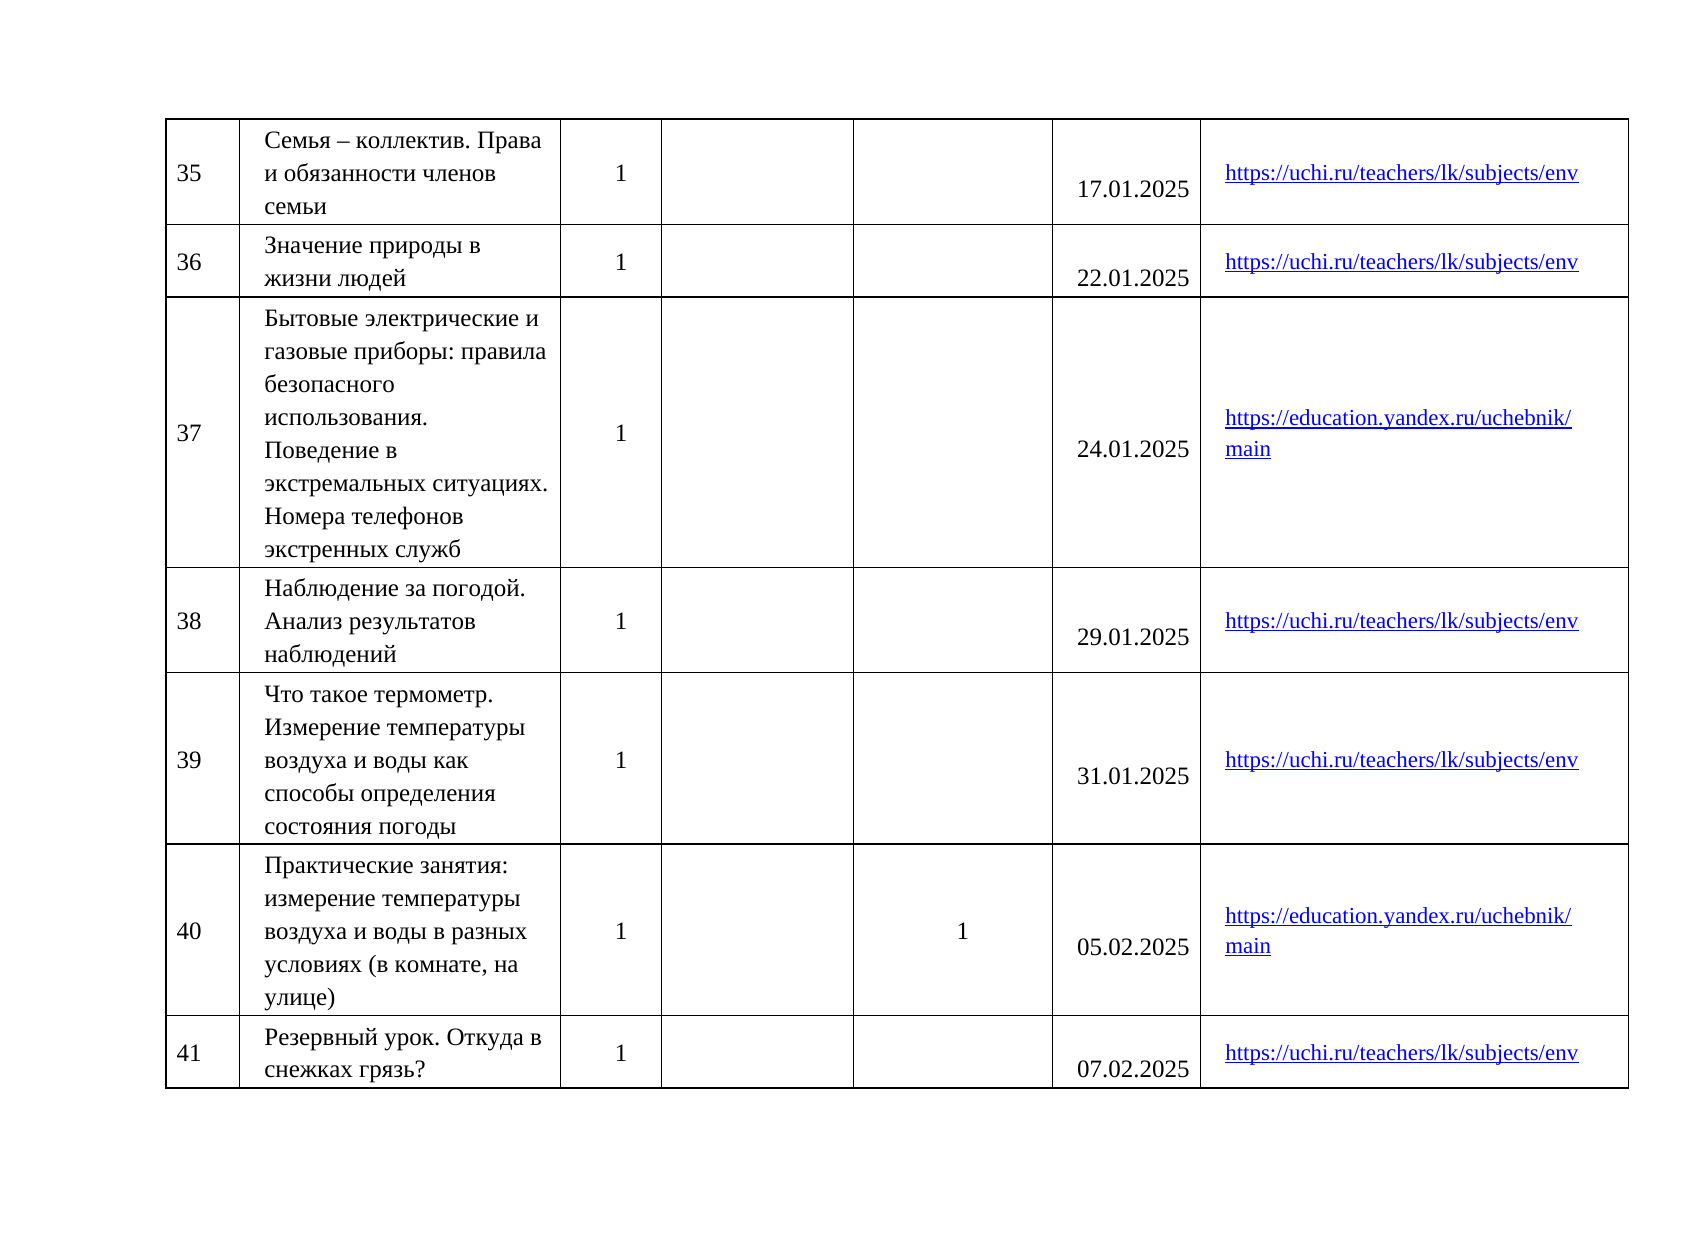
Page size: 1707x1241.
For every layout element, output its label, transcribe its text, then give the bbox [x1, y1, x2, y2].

table_cell [662, 225, 853, 296]
table_cell 40 [167, 845, 239, 1015]
table_cell [854, 120, 1052, 223]
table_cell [1201, 845, 1628, 1015]
table_cell [854, 673, 1052, 843]
table_cell Бытовые электрические и газовые приборы: правила безопасного использования. Поведение в экстремальных ситуациях. Номера телефонов экстренных служб [240, 298, 560, 566]
table_cell 39 [167, 673, 239, 843]
table_cell 38 [167, 568, 239, 672]
table_cell https://uchi.ru/teachers/lk/subjects/env [1201, 673, 1628, 843]
table_cell 17.01.2025 [1053, 120, 1200, 223]
table_cell https://uchi.ru/teachers/lk/subjects/env [1201, 1016, 1628, 1087]
table_cell Семья – коллектив. Права и обязанности членов семьи [240, 120, 560, 223]
table_cell 1 [561, 673, 661, 843]
table_cell [662, 298, 853, 566]
table_cell https://uchi.ru/teachers/lk/subjects/env [1201, 568, 1628, 672]
table_cell [662, 120, 853, 223]
table_cell 35 [167, 120, 239, 223]
table_cell [662, 673, 853, 843]
table_cell 1 [561, 845, 661, 1015]
table_cell [854, 225, 1052, 296]
table_cell 1 [561, 1016, 661, 1087]
table_cell 29.01.2025 [1053, 568, 1200, 672]
table_cell 1 [561, 298, 661, 566]
table_cell 1 [561, 120, 661, 223]
table_cell 1 [561, 568, 661, 672]
table_cell Резервный урок. Откуда в снежках грязь? [240, 1016, 560, 1087]
table_cell https://education.yandex.ru/uchebnik/main [1201, 298, 1628, 566]
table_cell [1201, 120, 1628, 223]
table_cell [662, 568, 853, 672]
table_cell Практические занятия: измерение температуры воздуха и воды в разных условиях (в комнате, на улице) [240, 845, 560, 1015]
table_cell 1 [854, 845, 1052, 1015]
table_cell [854, 568, 1052, 672]
table_cell [854, 1016, 1052, 1087]
table_cell 22.01.2025 [1053, 225, 1200, 296]
table_cell 07.02.2025 [1053, 1016, 1200, 1087]
table_cell 31.01.2025 [1053, 673, 1200, 843]
table_cell Что такое термометр. Измерение температуры воздуха и воды как способы определения состояния погоды [240, 673, 560, 843]
table_cell 37 [167, 298, 239, 566]
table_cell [1201, 225, 1628, 296]
table_cell 36 [167, 225, 239, 296]
table_cell 05.02.2025 [1053, 845, 1200, 1015]
table_cell Наблюдение за погодой. Анализ результатов наблюдений [240, 568, 560, 672]
table_cell 41 [167, 1016, 239, 1087]
table_cell 24.01.2025 [1053, 298, 1200, 566]
table_cell Значение природы в жизни людей [240, 225, 560, 296]
table_cell [662, 845, 853, 1015]
table_cell [854, 298, 1052, 566]
table_cell 1 [561, 225, 661, 296]
table_cell [662, 1016, 853, 1087]
